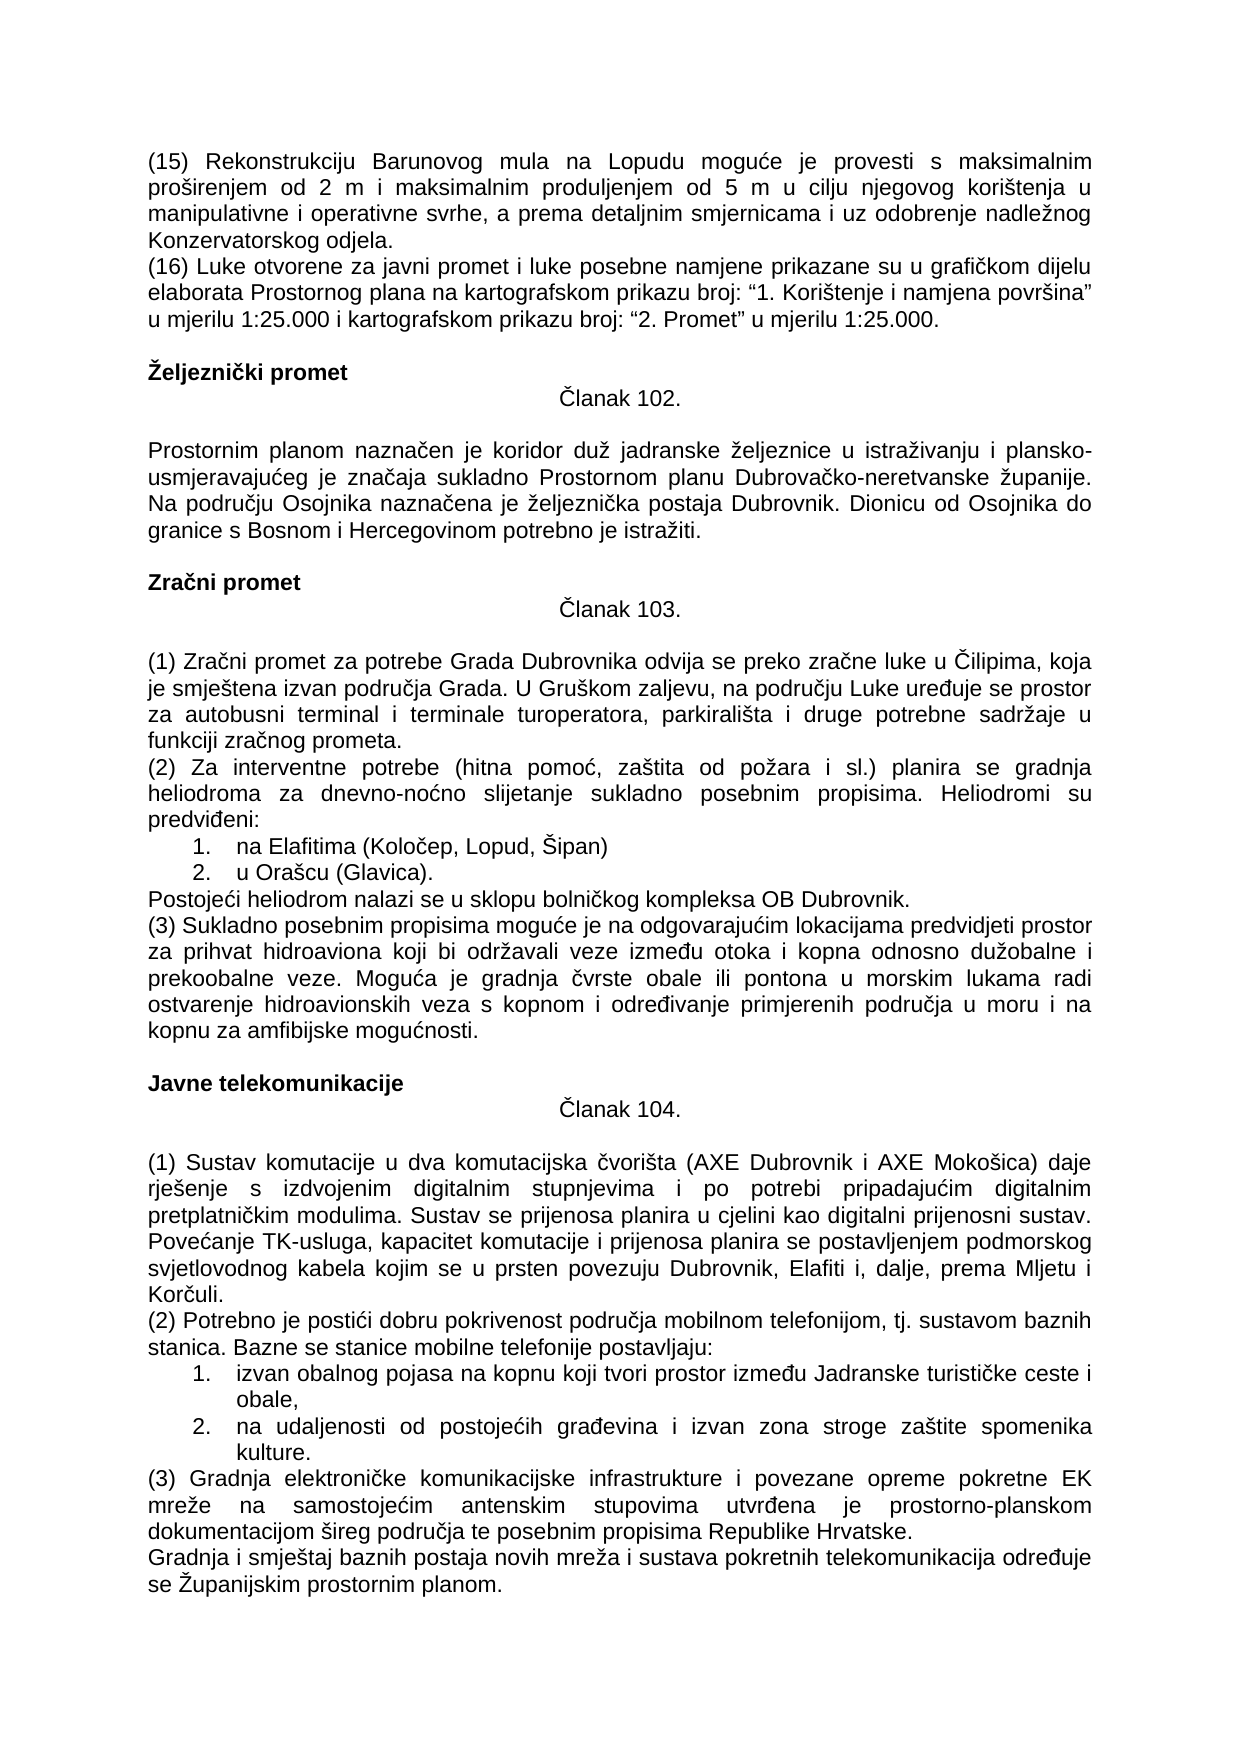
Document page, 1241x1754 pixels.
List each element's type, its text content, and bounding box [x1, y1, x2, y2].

text (2) Potrebno je postići dobru pokrivenost područja mobilnom telefonijom, tj. sustavom baznih stanica. Bazne se stanice mobilne telefonije postavljaju: [148, 1307, 1093, 1360]
text Članak 103. [148, 596, 1093, 622]
text Zračni promet [148, 569, 1093, 596]
text (1) Sustav komutacije u dva komutacijska čvorišta (AXE Dubrovnik i AXE Mokošica) daje rješenje s izdvojenim digitalnim stupnjevima i po potrebi pripadajućim digitalnim pretplatničkim modulima. Sustav se prijenosa planira u cjelini kao digitalni prijenosni sustav. Povećanje TK-usluga, kapacitet komutacije i prijenosa planira se postavljenjem podmorskog svjetlovodnog kabela kojim se u prsten povezuju Dubrovnik, Elafiti i, dalje, prema Mljetu i Korčuli. [148, 1149, 1093, 1307]
text (3) Sukladno posebnim propisima moguće je na odgovarajućim lokacijama predvidjeti prostor za prihvat hidroaviona koji bi održavali veze između otoka i kopna odnosno dužobalne i prekoobalne veze. Moguća je gradnja čvrste obale ili pontona u morskim lukama radi ostvarenje hidroavionskih veza s kopnom i određivanje primjerenih područja u moru i na kopnu za amfibijske mogućnosti. [148, 912, 1093, 1044]
text (2) Za interventne potrebe (hitna pomoć, zaštita od požara i sl.) planira se gradnja heliodroma za dnevno-noćno slijetanje sukladno posebnim propisima. Heliodromi su predviđeni: [148, 754, 1093, 833]
text (16) Luke otvorene za javni promet i luke posebne namjene prikazane su u grafičkom dijelu elaborata Prostornog plana na kartografskom prikazu broj: “1. Korištenje i namjena površina” u mjerilu 1:25.000 i kartografskom prikazu broj: “2. Promet” u mjerilu 1:25.000. [148, 253, 1093, 332]
text (15) Rekonstrukciju Barunovog mula na Lopudu moguće je provesti s maksimalnim proširenjem od 2 m i maksimalnim produljenjem od 5 m u cilju njegovog korištenja u manipulativne i operativne svrhe, a prema detaljnim smjernicama i uz odobrenje nadležnog Konzervatorskog odjela. [148, 148, 1093, 253]
text Postojeći heliodrom nalazi se u sklopu bolničkog kompleksa OB Dubrovnik. [148, 886, 1093, 912]
list na udaljenosti od postojećih građevina i izvan zona stroge zaštite spomenika kulture. [192, 1413, 1093, 1465]
text Željeznički promet [148, 358, 1093, 385]
text Prostornim planom naznačen je koridor duž jadranske željeznice u istraživanju i plansko-usmjeravajućeg je značaja sukladno Prostornom planu Dubrovačko-neretvanske županije. Na području Osojnika naznačena je željeznička postaja Dubrovnik. Dionicu od Osojnika do granice s Bosnom i Hercegovinom potrebno je istražiti. [148, 437, 1093, 543]
text Javne telekomunikacije [148, 1070, 1093, 1096]
text Gradnja i smještaj baznih postaja novih mreža i sustava pokretnih telekomunikacija određuje se Županijskim prostornim planom. [148, 1544, 1093, 1597]
text Članak 104. [148, 1096, 1093, 1123]
list na Elafitima (Koločep, Lopud, Šipan) [192, 833, 1093, 859]
list izvan obalnog pojasa na kopnu koji tvori prostor između Jadranske turističke ceste i obale, [192, 1360, 1093, 1413]
list u Orašcu (Glavica). [192, 859, 1093, 886]
text (1) Zračni promet za potrebe Grada Dubrovnika odvija se preko zračne luke u Čilipima, koja je smještena izvan područja Grada. U Gruškom zaljevu, na području Luke uređuje se prostor za autobusni terminal i terminale turoperatora, parkirališta i druge potrebne sadržaje u funkciji zračnog prometa. [148, 648, 1093, 754]
text (3) Gradnja elektroničke komunikacijske infrastrukture i povezane opreme pokretne EK mreže na samostojećim antenskim stupovima utvrđena je prostorno-planskom dokumentacijom šireg područja te posebnim propisima Republike Hrvatske. [148, 1465, 1093, 1544]
text Članak 102. [148, 385, 1093, 411]
